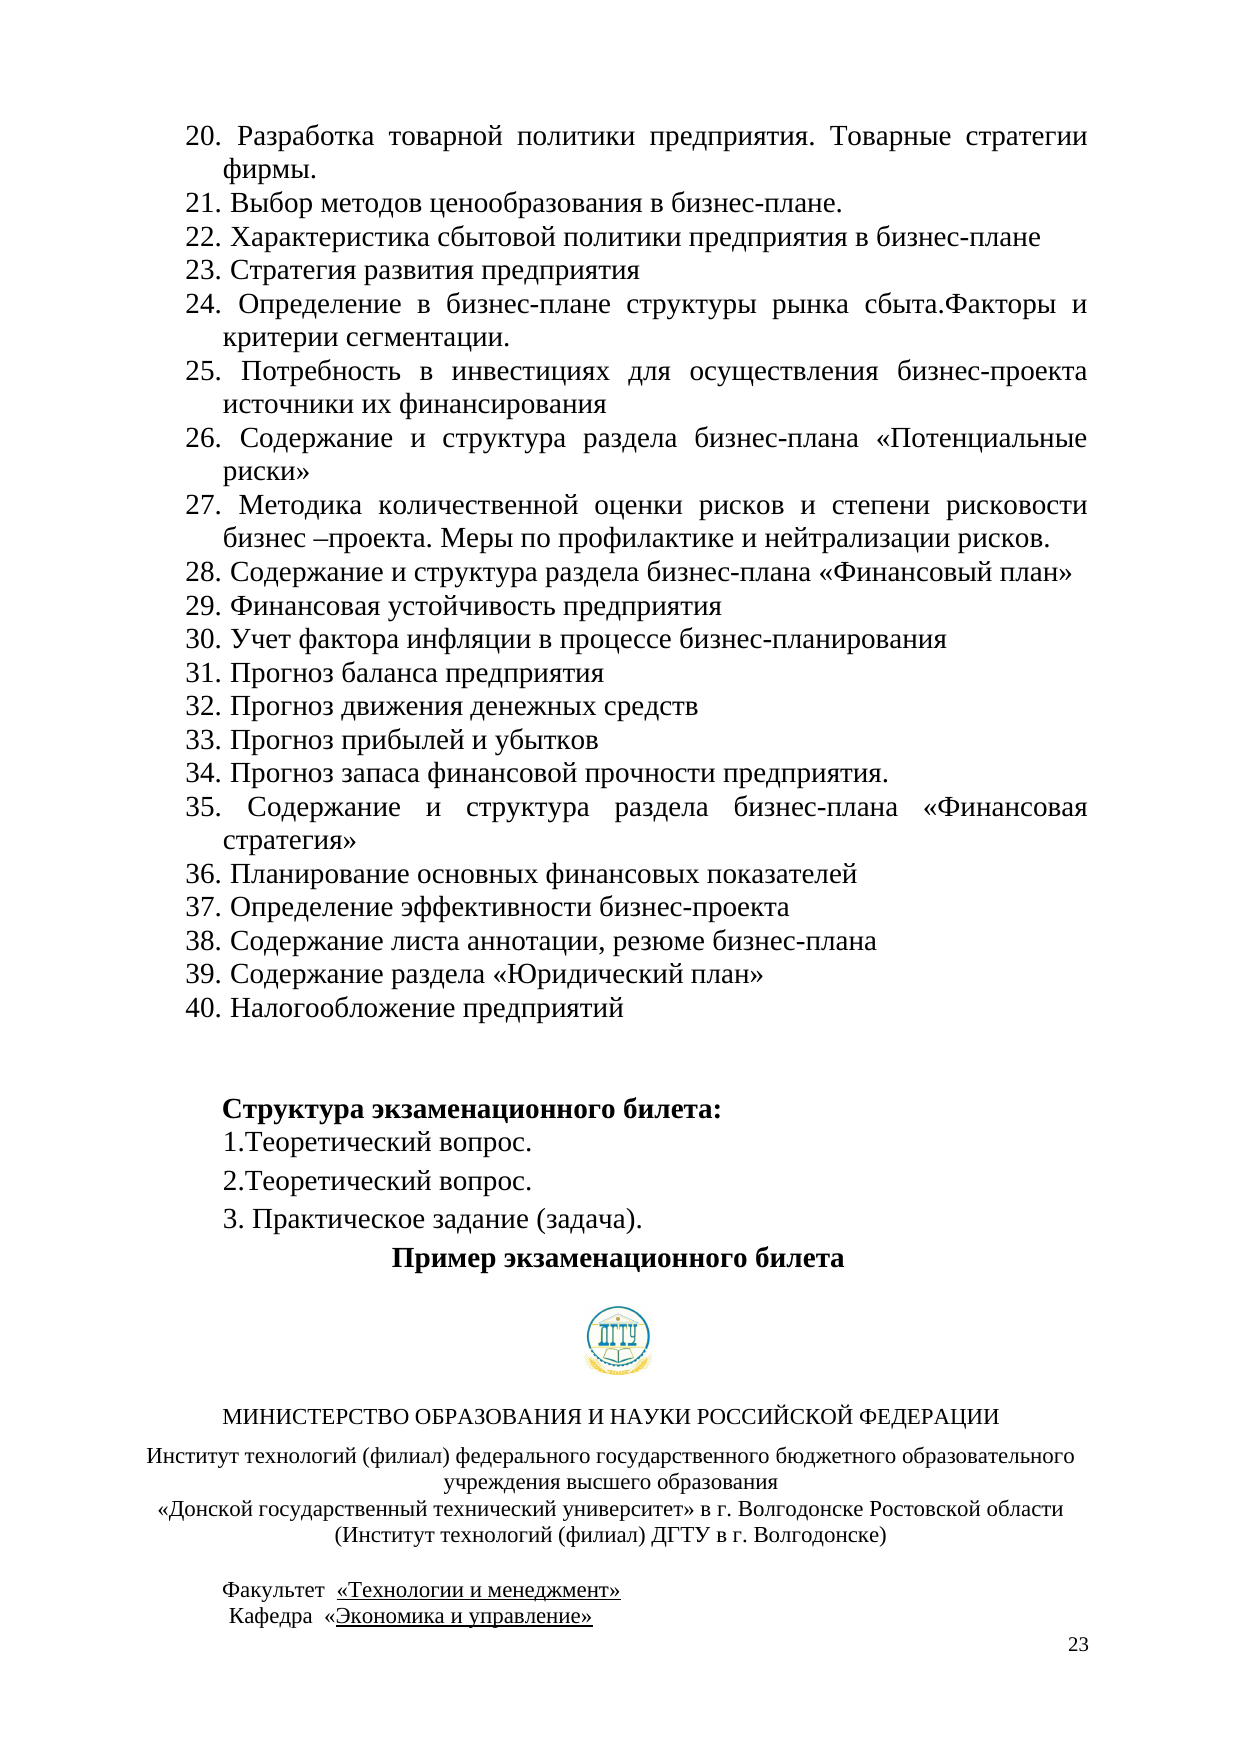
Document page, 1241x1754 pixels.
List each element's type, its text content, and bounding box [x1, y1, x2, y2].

list Прогноз прибылей и убытков [185, 722, 1088, 755]
list Определение в бизнес-плане структуры рынка сбыта.Факторы и критерии сегментации. [185, 286, 1088, 353]
text Пример экзаменационного билета [148, 1240, 1088, 1273]
list Содержание и структура раздела бизнес-плана «Финансовая стратегия» [185, 789, 1088, 856]
list Налогообложение предприятий [185, 990, 1088, 1024]
list Содержание раздела «Юридический план» [185, 957, 1088, 990]
list 2.Теоретический вопрос. [223, 1163, 1088, 1196]
list Прогноз запаса финансовой прочности предприятия. [185, 755, 1088, 789]
text Структура экзаменационного билета: [148, 1091, 1088, 1124]
list Планирование основных финансовых показателей [185, 856, 1088, 889]
list 3. Практическое задание (задача). [223, 1201, 1088, 1235]
picture [584, 1306, 652, 1375]
list Определение эффективности бизнес-проекта [185, 889, 1088, 923]
list Финансовая устойчивость предприятия [185, 588, 1088, 621]
list Содержание и структура раздела бизнес-плана «Финансовый план» [185, 554, 1088, 588]
list Разработка товарной политики предприятия. Товарные стратегии фирмы. [185, 118, 1088, 185]
list Стратегия развития предприятия [185, 252, 1088, 286]
list Прогноз баланса предприятия [185, 655, 1088, 688]
list Характеристика сбытовой политики предприятия в бизнес-плане [185, 219, 1088, 252]
list Прогноз движения денежных средств [185, 688, 1088, 722]
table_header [137, 1307, 1100, 1632]
list Выбор методов ценообразования в бизнес-плане. [185, 185, 1088, 219]
list Потребность в инвестициях для осуществления бизнес-проекта источники их финансирования [185, 353, 1088, 420]
list Содержание листа аннотации, резюме бизнес-плана [185, 923, 1088, 957]
list Методика количественной оценки рисков и степени рисковости бизнес –проекта. Меры по профилактике и нейтрализации рисков. [185, 487, 1088, 554]
list 1.Теоретический вопрос. [223, 1124, 1088, 1158]
list Учет фактора инфляции в процессе бизнес-планирования [185, 621, 1088, 655]
list Содержание и структура раздела бизнес-плана «Потенциальные риски» [185, 420, 1088, 487]
